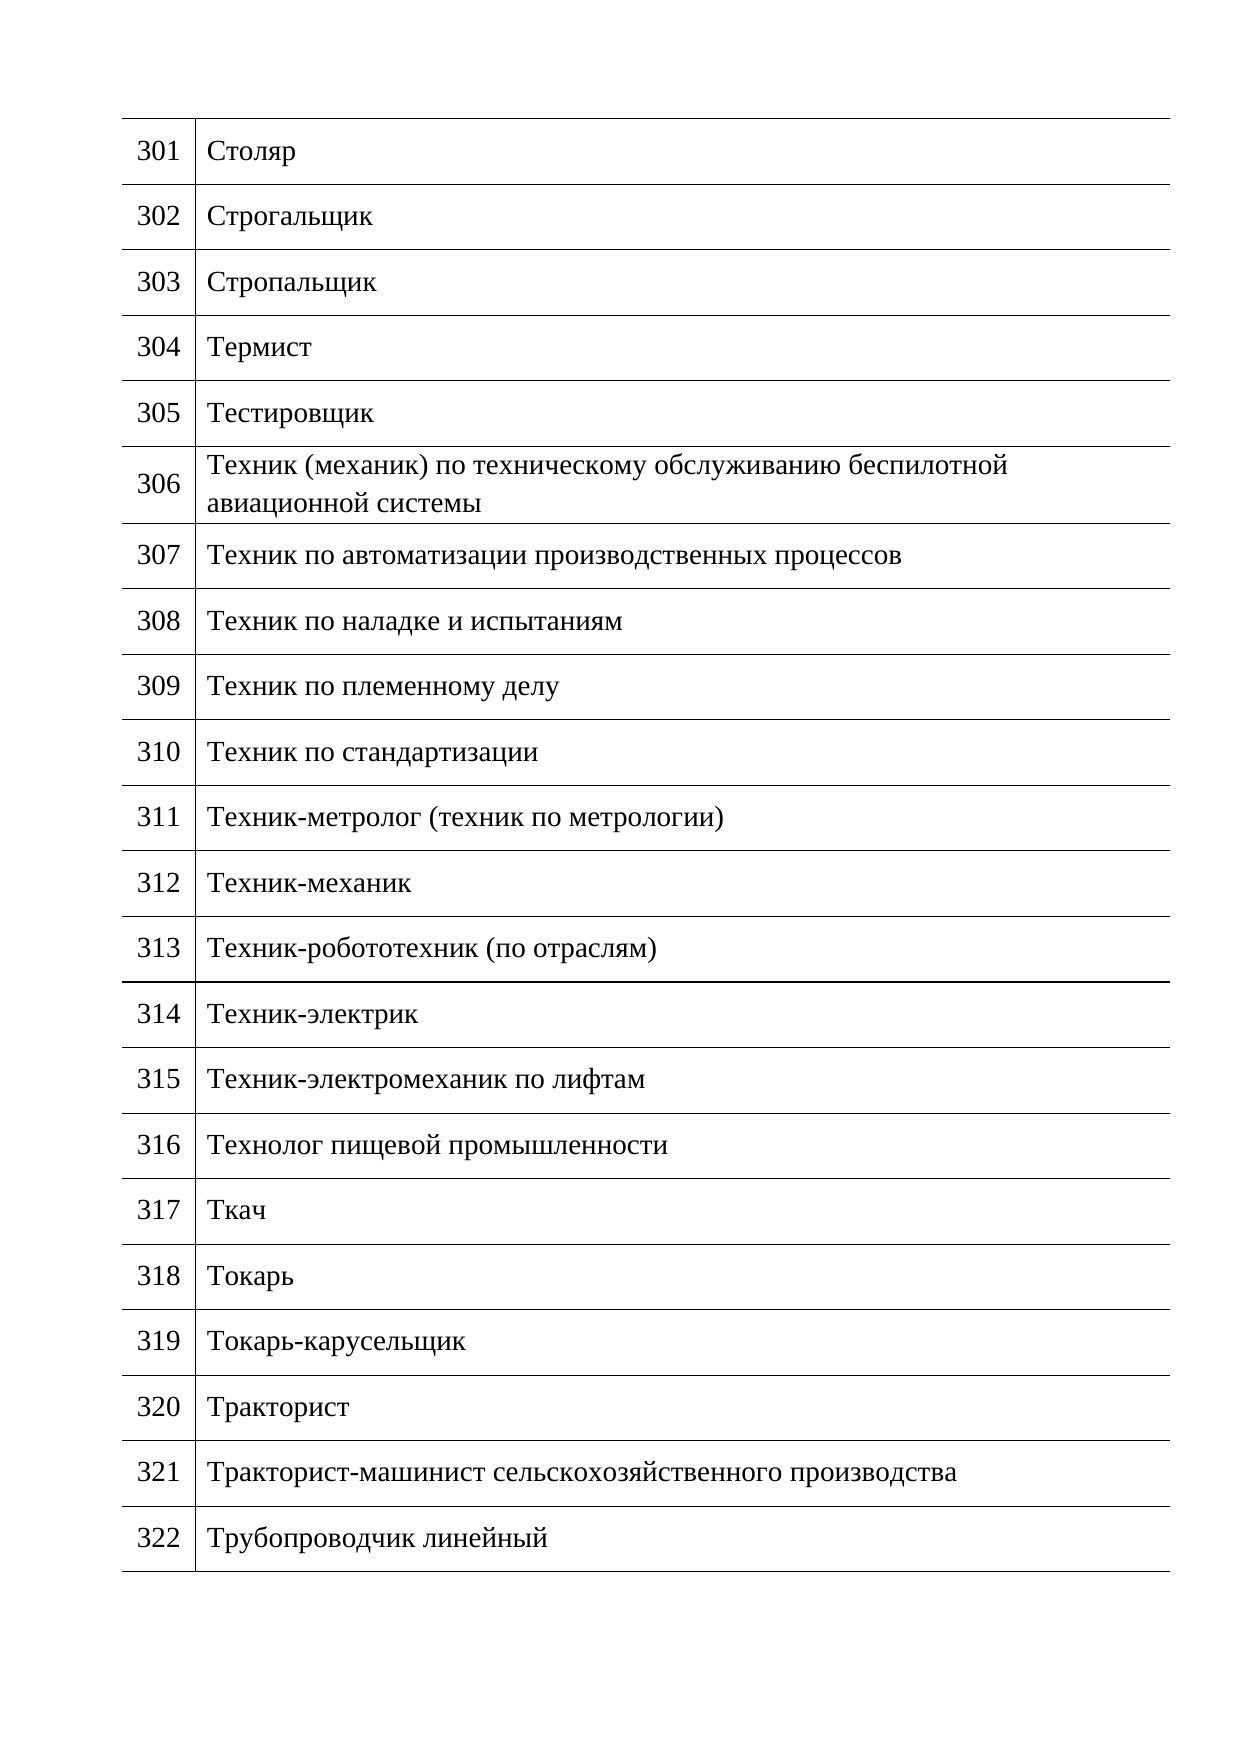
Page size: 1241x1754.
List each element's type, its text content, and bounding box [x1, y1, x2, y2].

table_cell Техник-метролог (техник по метрологии) [196, 786, 1170, 850]
table_cell 322 [122, 1507, 195, 1571]
table_cell 310 [122, 720, 195, 785]
table_cell 303 [122, 250, 195, 315]
table_cell 309 [122, 655, 195, 719]
table_cell Техник-механик [196, 851, 1170, 916]
table_cell 312 [122, 851, 195, 916]
table_cell 314 [122, 983, 195, 1047]
table_cell 311 [122, 786, 195, 850]
table_cell 317 [122, 1179, 195, 1243]
table_cell 306 [122, 447, 195, 523]
table_cell Техник-электрик [196, 983, 1170, 1047]
table_cell Тракторист-машинист сельскохозяйственного производства [196, 1441, 1170, 1506]
table_cell Тестировщик [196, 381, 1170, 446]
table_cell Строгальщик [196, 185, 1170, 249]
table_cell Техник-электромеханик по лифтам [196, 1048, 1170, 1112]
table_cell 313 [122, 917, 195, 981]
table_cell Трубопроводчик линейный [196, 1507, 1170, 1571]
table_cell 301 [122, 119, 195, 184]
table_cell 319 [122, 1310, 195, 1374]
table_cell Тракторист [196, 1376, 1170, 1440]
table_cell Термист [196, 316, 1170, 380]
table_cell Техник-робототехник (по отраслям) [196, 917, 1170, 981]
table_cell Техник по стандартизации [196, 720, 1170, 785]
table_cell 316 [122, 1114, 195, 1178]
table_cell Технолог пищевой промышленности [196, 1114, 1170, 1178]
table_cell Техник (механик) по техническому обслуживанию беспилотной авиационной системы [196, 447, 1170, 523]
table_cell Техник по племенному делу [196, 655, 1170, 719]
table_cell Столяр [196, 119, 1170, 184]
table_cell 308 [122, 589, 195, 654]
table_cell Ткач [196, 1179, 1170, 1243]
table_cell Техник по автоматизации производственных процессов [196, 524, 1170, 588]
table_cell 307 [122, 524, 195, 588]
table_cell 320 [122, 1376, 195, 1440]
table_cell 302 [122, 185, 195, 249]
table_cell 321 [122, 1441, 195, 1506]
table_cell 304 [122, 316, 195, 380]
table_cell Стропальщик [196, 250, 1170, 315]
table_cell 318 [122, 1245, 195, 1309]
table_cell 305 [122, 381, 195, 446]
table_cell Техник по наладке и испытаниям [196, 589, 1170, 654]
table_cell 315 [122, 1048, 195, 1112]
table_cell Токарь-карусельщик [196, 1310, 1170, 1374]
table_cell Токарь [196, 1245, 1170, 1309]
